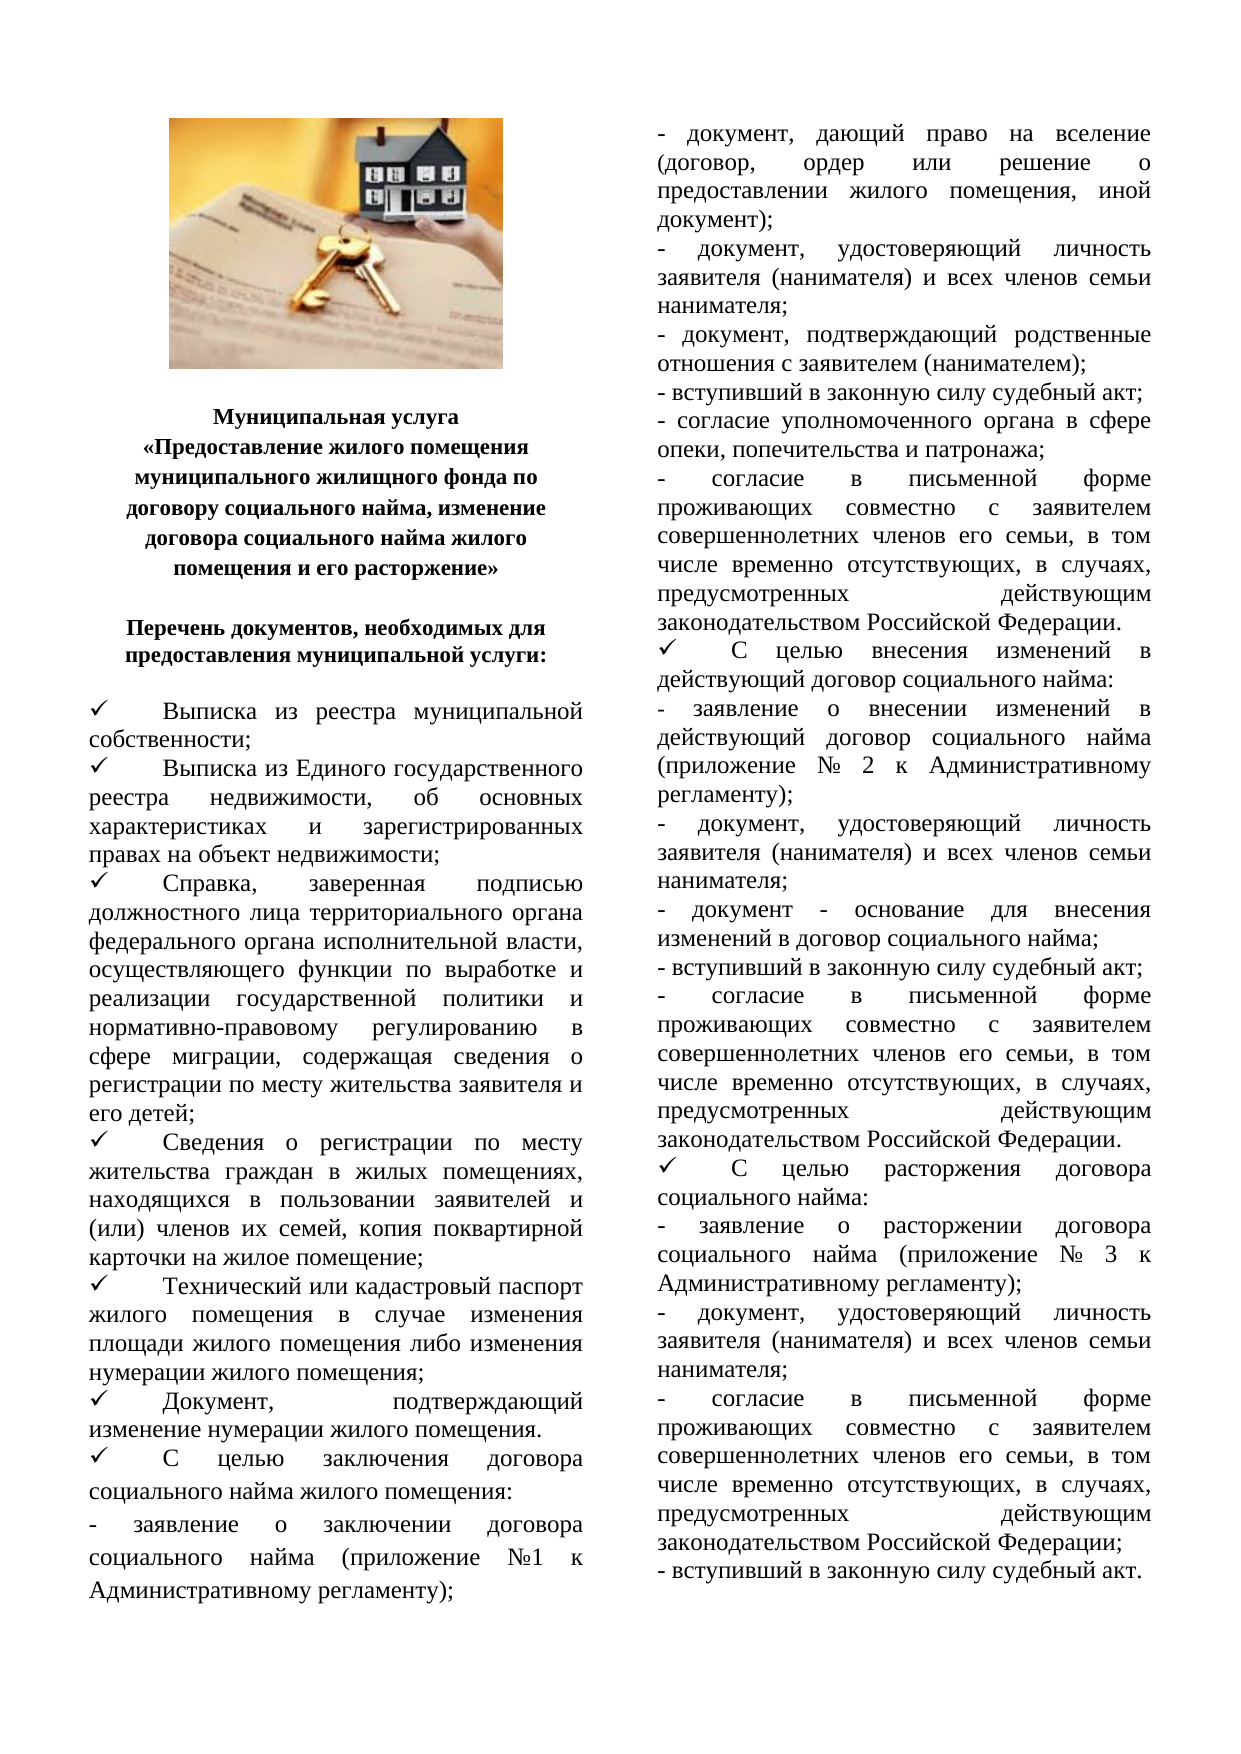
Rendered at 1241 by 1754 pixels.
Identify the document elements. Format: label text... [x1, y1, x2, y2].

text - документ, удостоверяющий личность заявителя (нанимателя) и всех членов семьи нанимателя; [657, 1297, 1152, 1383]
list С целью заключения договора социального найма жилого помещения: [89, 1443, 583, 1505]
list С целью расторжения договора социального найма: [657, 1153, 1152, 1211]
list Выписка из Единого государственного реестра недвижимости, об основных характеристиках и зарегистрированных правах на объект недвижимости; [89, 753, 583, 868]
text Перечень документов, необходимых для предоставления муниципальной услуги: [89, 614, 583, 667]
text - вступивший в законную силу судебный акт. [657, 1556, 1152, 1584]
text - согласие в письменной форме проживающих совместно с заявителем совершеннолетних членов его семьи, в том числе временно отсутствующих, в случаях, предусмотренных действующим законодательством Российской Федерации; [657, 1383, 1152, 1556]
list Технический или кадастровый паспорт жилого помещения в случае изменения площади жилого помещения либо изменения нумерации жилого помещения; [89, 1271, 583, 1386]
list - заявление о заключении договора социального найма (приложение №1 к Административному регламенту); [89, 1509, 583, 1604]
text - согласие уполномоченного органа в сфере опеки, попечительства и патронажа; [657, 406, 1152, 463]
text - вступивший в законную силу судебный акт; [657, 377, 1152, 406]
text - документ, удостоверяющий личность заявителя (нанимателя) и всех членов семьи нанимателя; [657, 233, 1152, 319]
text - вступивший в законную силу судебный акт; [657, 952, 1152, 981]
list С целью внесения изменений в действующий договор социального найма: [657, 636, 1152, 693]
text - заявление о расторжении договора социального найма (приложение № 3 к Административному регламенту); [657, 1211, 1152, 1297]
list Справка, заверенная подписью должностного лица территориального органа федерального органа исполнительной власти, осуществляющего функции по выработке и реализации государственной политики и нормативно-правовому регулированию в сфере миграции, содержащая сведения о регистрации по месту жительства заявителя и его детей; [89, 868, 583, 1127]
text - заявление о внесении изменений в действующий договор социального найма (приложение № 2 к Административному регламенту); [657, 693, 1152, 808]
text - согласие в письменной форме проживающих совместно с заявителем совершеннолетних членов его семьи, в том числе временно отсутствующих, в случаях, предусмотренных действующим законодательством Российской Федерации. [657, 463, 1152, 636]
list Сведения о регистрации по месту жительства граждан в жилых помещениях, находящихся в пользовании заявителей и (или) членов их семей, копия поквартирной карточки на жилое помещение; [89, 1127, 583, 1271]
text - документ, дающий право на вселение (договор, ордер или решение о предоставлении жилого помещения, иной документ); [657, 118, 1152, 233]
text - документ, удостоверяющий личность заявителя (нанимателя) и всех членов семьи нанимателя; [657, 808, 1152, 894]
text Муниципальная услуга [89, 403, 583, 429]
picture [169, 118, 503, 369]
list Выписка из реестра муниципальной собственности; [89, 696, 583, 753]
text - согласие в письменной форме проживающих совместно с заявителем совершеннолетних членов его семьи, в том числе временно отсутствующих, в случаях, предусмотренных действующим законодательством Российской Федерации. [657, 981, 1152, 1153]
text - документ - основание для внесения изменений в договор социального найма; [657, 894, 1152, 952]
list Документ, подтверждающий изменение нумерации жилого помещения. [89, 1386, 583, 1443]
text «Предоставление жилого помещения муниципального жилищного фонда по договору социального найма, изменение договора социального найма жилого помещения и его расторжение» [89, 433, 583, 580]
text - документ, подтверждающий родственные отношения с заявителем (нанимателем); [657, 319, 1152, 377]
